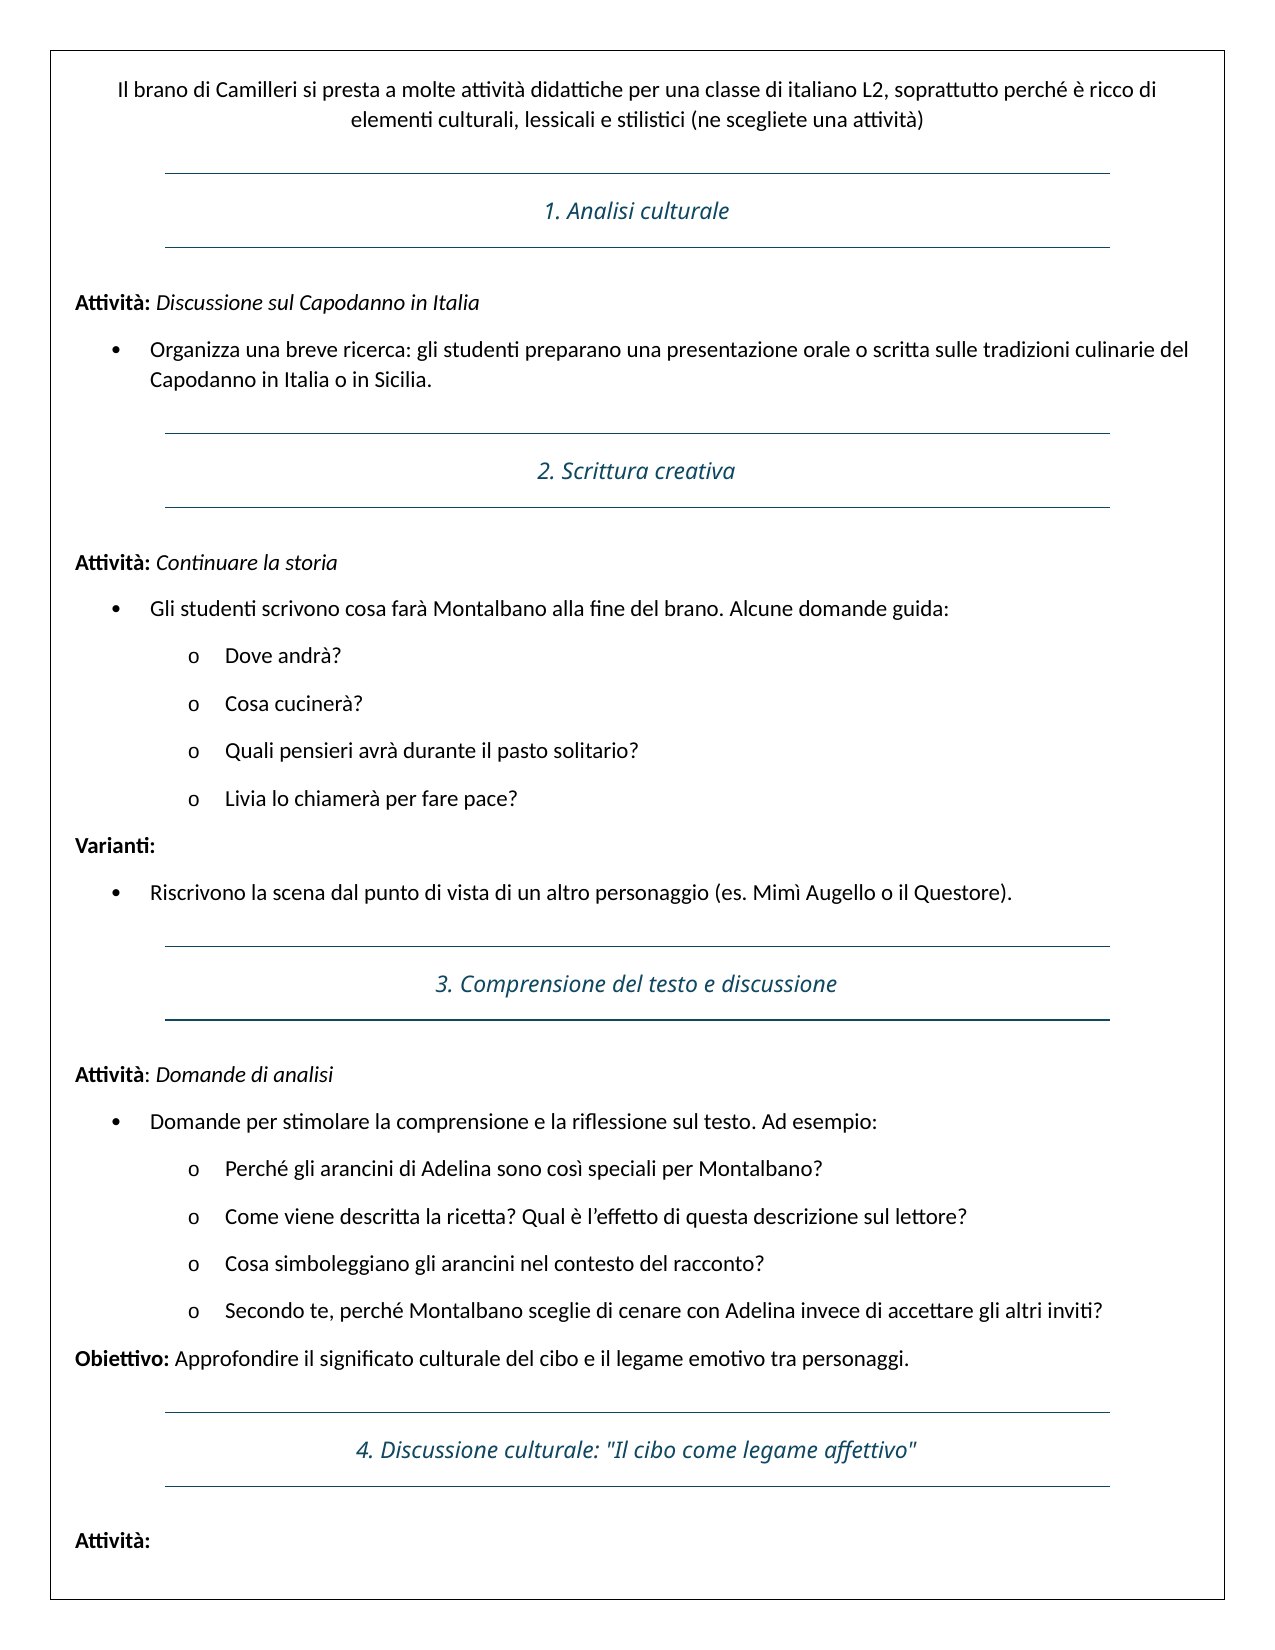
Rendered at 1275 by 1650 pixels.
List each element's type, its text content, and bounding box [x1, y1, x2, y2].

text Attività: Continuare la storia [75, 548, 1200, 576]
text Il brano di Camilleri si presta a molte attività didattiche per una classe di italiano L2, soprattutto perché è ricco di elementi culturali, lessicali e stilistici (ne scegliete una attività) [75, 75, 1200, 133]
text Attività: Domande di analisi [75, 1061, 1200, 1089]
list Quali pensieri avrà durante il pasto solitario? [187, 736, 1200, 765]
text 4. Discussione culturale: "Il cibo come legame affettivo" [165, 1413, 1110, 1486]
text 3. Comprensione del testo e discussione [165, 947, 1110, 1019]
list Cosa simboleggiano gli arancini nel contesto del racconto? [187, 1249, 1200, 1278]
text 1. Analisi culturale [165, 174, 1110, 247]
text Attività: [75, 1527, 1200, 1555]
list Gli studenti scrivono cosa farà Montalbano alla fine del brano. Alcune domande guida: [112, 594, 1200, 623]
list Riscrivono la scena dal punto di vista di un altro personaggio (es. Mimì Augello o il Questore). [112, 878, 1200, 906]
text Attività: Discussione sul Capodanno in Italia [75, 288, 1200, 316]
list Organizza una breve ricerca: gli studenti preparano una presentazione orale o scritta sulle tradizioni culinarie del Capodanno in Italia o in Sicilia. [112, 335, 1200, 393]
list Domande per stimolare la comprensione e la riflessione sul testo. Ad esempio: [112, 1107, 1200, 1136]
list Livia lo chiamerà per fare pace? [187, 784, 1200, 812]
list Perché gli arancini di Adelina sono così speciali per Montalbano? [187, 1154, 1200, 1183]
list Secondo te, perché Montalbano sceglie di cenare con Adelina invece di accettare gli altri inviti? [187, 1297, 1200, 1325]
list Dove andrà? [187, 641, 1200, 670]
list Come viene descritta la ricetta? Qual è l’effetto di questa descrizione sul lettore? [187, 1202, 1200, 1230]
list Cosa cucinerà? [187, 689, 1200, 717]
text Varianti: [75, 831, 1200, 859]
text 2. Scrittura creativa [165, 434, 1110, 507]
text Obiettivo: Approfondire il significato culturale del cibo e il legame emotivo tra personaggi. [75, 1344, 1200, 1372]
